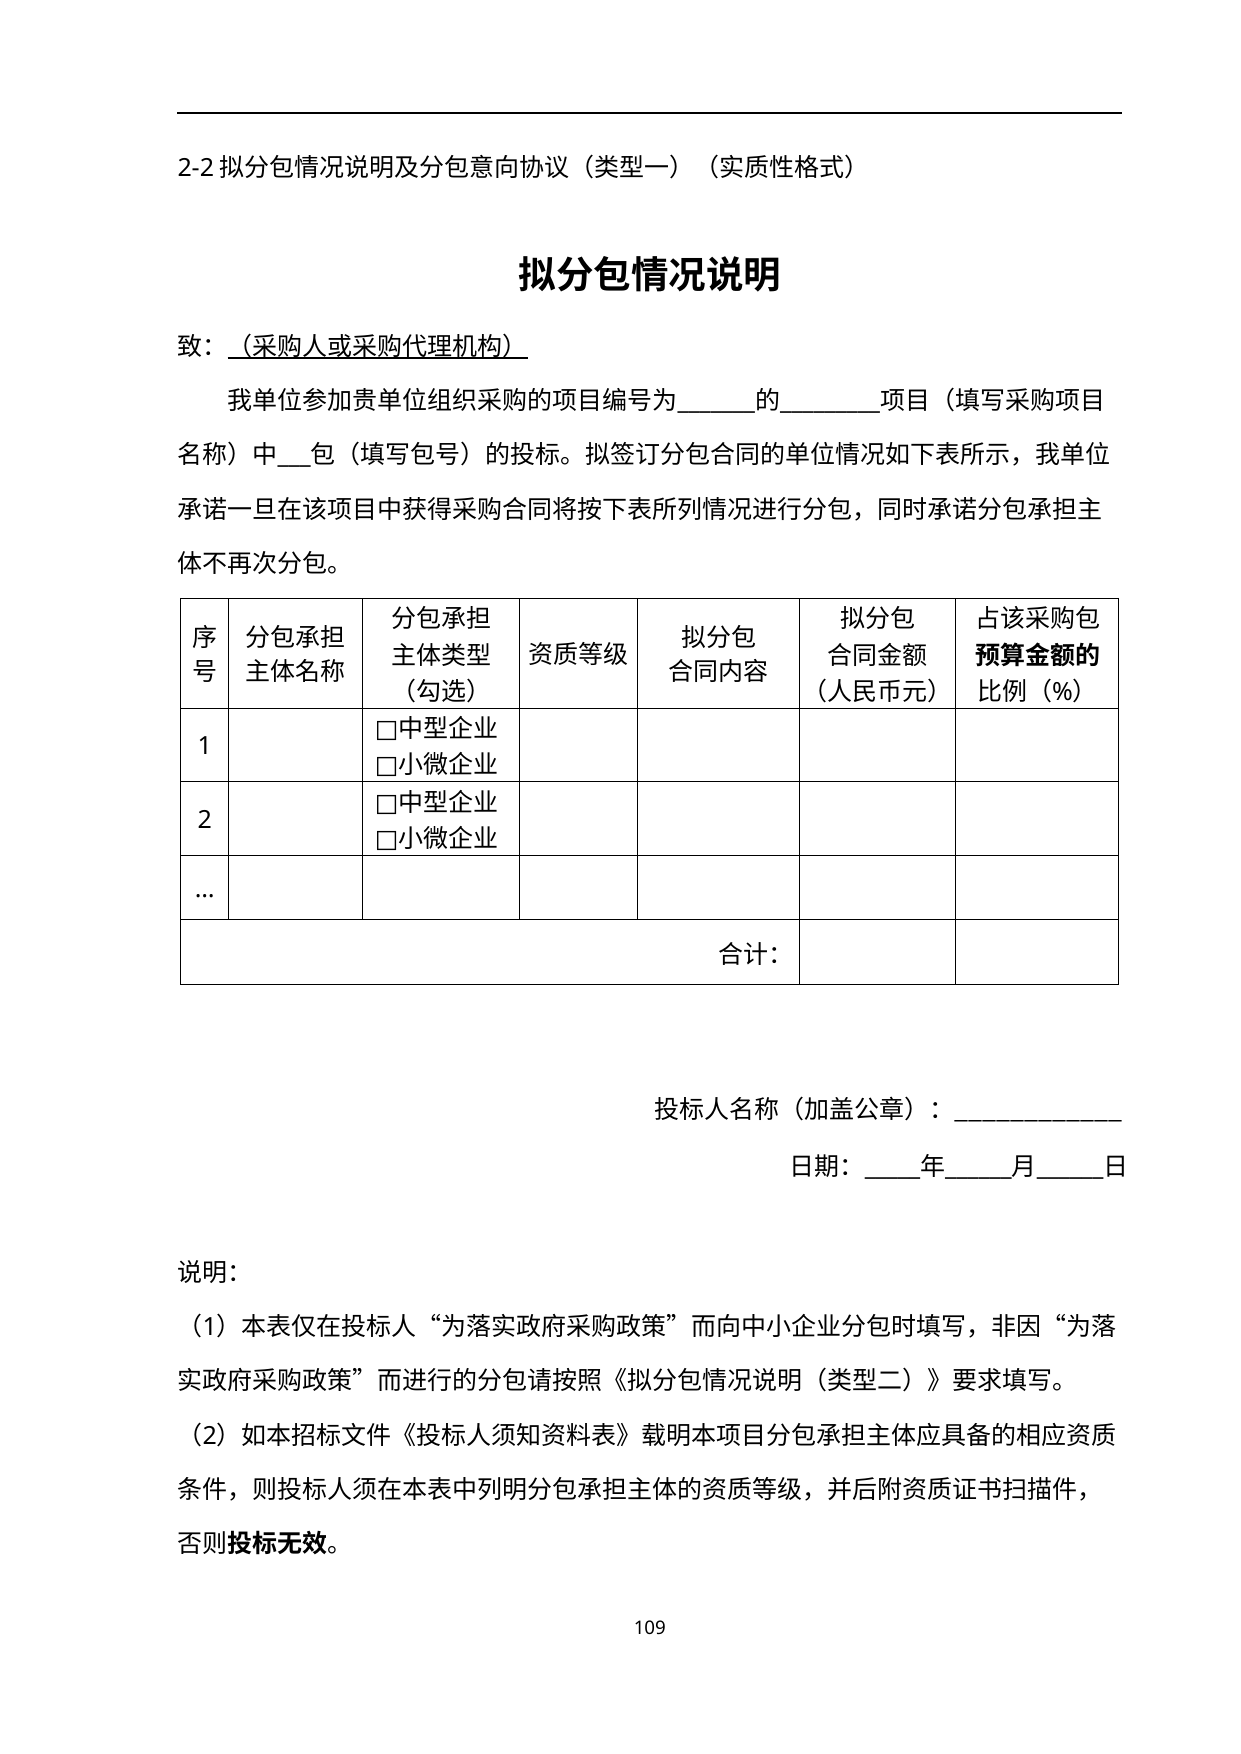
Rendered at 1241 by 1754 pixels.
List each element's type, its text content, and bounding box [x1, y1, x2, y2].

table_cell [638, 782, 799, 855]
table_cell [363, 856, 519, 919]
text 致：（采购人或采购代理机构） [177, 326, 1122, 362]
text （1）本表仅在投标人“为落实政府采购政策”而向中小企业分包时填写，非因“为落实政府采购政策”而进行的分包请按照《拟分包情况说明（类型二）》要求填写。 [177, 1306, 1122, 1397]
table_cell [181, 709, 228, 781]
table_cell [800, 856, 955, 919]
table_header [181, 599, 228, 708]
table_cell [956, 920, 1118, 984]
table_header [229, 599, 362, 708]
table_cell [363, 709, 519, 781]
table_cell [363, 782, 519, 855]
text 日期：_____年______月______日 [177, 1147, 1128, 1183]
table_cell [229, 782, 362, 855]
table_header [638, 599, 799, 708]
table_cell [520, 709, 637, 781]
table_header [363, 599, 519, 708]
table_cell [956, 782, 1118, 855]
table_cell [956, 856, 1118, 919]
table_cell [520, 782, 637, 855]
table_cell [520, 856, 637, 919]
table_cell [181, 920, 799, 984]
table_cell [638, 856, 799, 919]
text 投标人名称（加盖公章）：____________ [177, 1090, 1122, 1126]
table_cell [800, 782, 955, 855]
text 2-2拟分包情况说明及分包意向协议（类型一）（实质性格式） [177, 148, 1122, 184]
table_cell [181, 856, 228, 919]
text 拟分包情况说明 [177, 245, 1122, 299]
text 我单位参加贵单位组织采购的项目编号为_______的_________项目（填写采购项目名称）中___包（填写包号）的投标。拟签订分包合同的单位情况如下表所示，我单位承诺一旦在该项目中获得采购合同将按下表所列情况进行分包，同时承诺分包承担主体不再次分包。 [177, 380, 1122, 580]
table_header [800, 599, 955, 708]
text 说明： [177, 1252, 1122, 1288]
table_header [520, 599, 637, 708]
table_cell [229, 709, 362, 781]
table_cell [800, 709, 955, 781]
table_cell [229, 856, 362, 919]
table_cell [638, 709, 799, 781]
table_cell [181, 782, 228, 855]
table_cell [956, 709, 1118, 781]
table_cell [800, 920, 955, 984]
text （2）如本招标文件《投标人须知资料表》载明本项目分包承担主体应具备的相应资质条件，则投标人须在本表中列明分包承担主体的资质等级，并后附资质证书扫描件，否则投标无效。 [177, 1415, 1122, 1560]
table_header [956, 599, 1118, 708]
